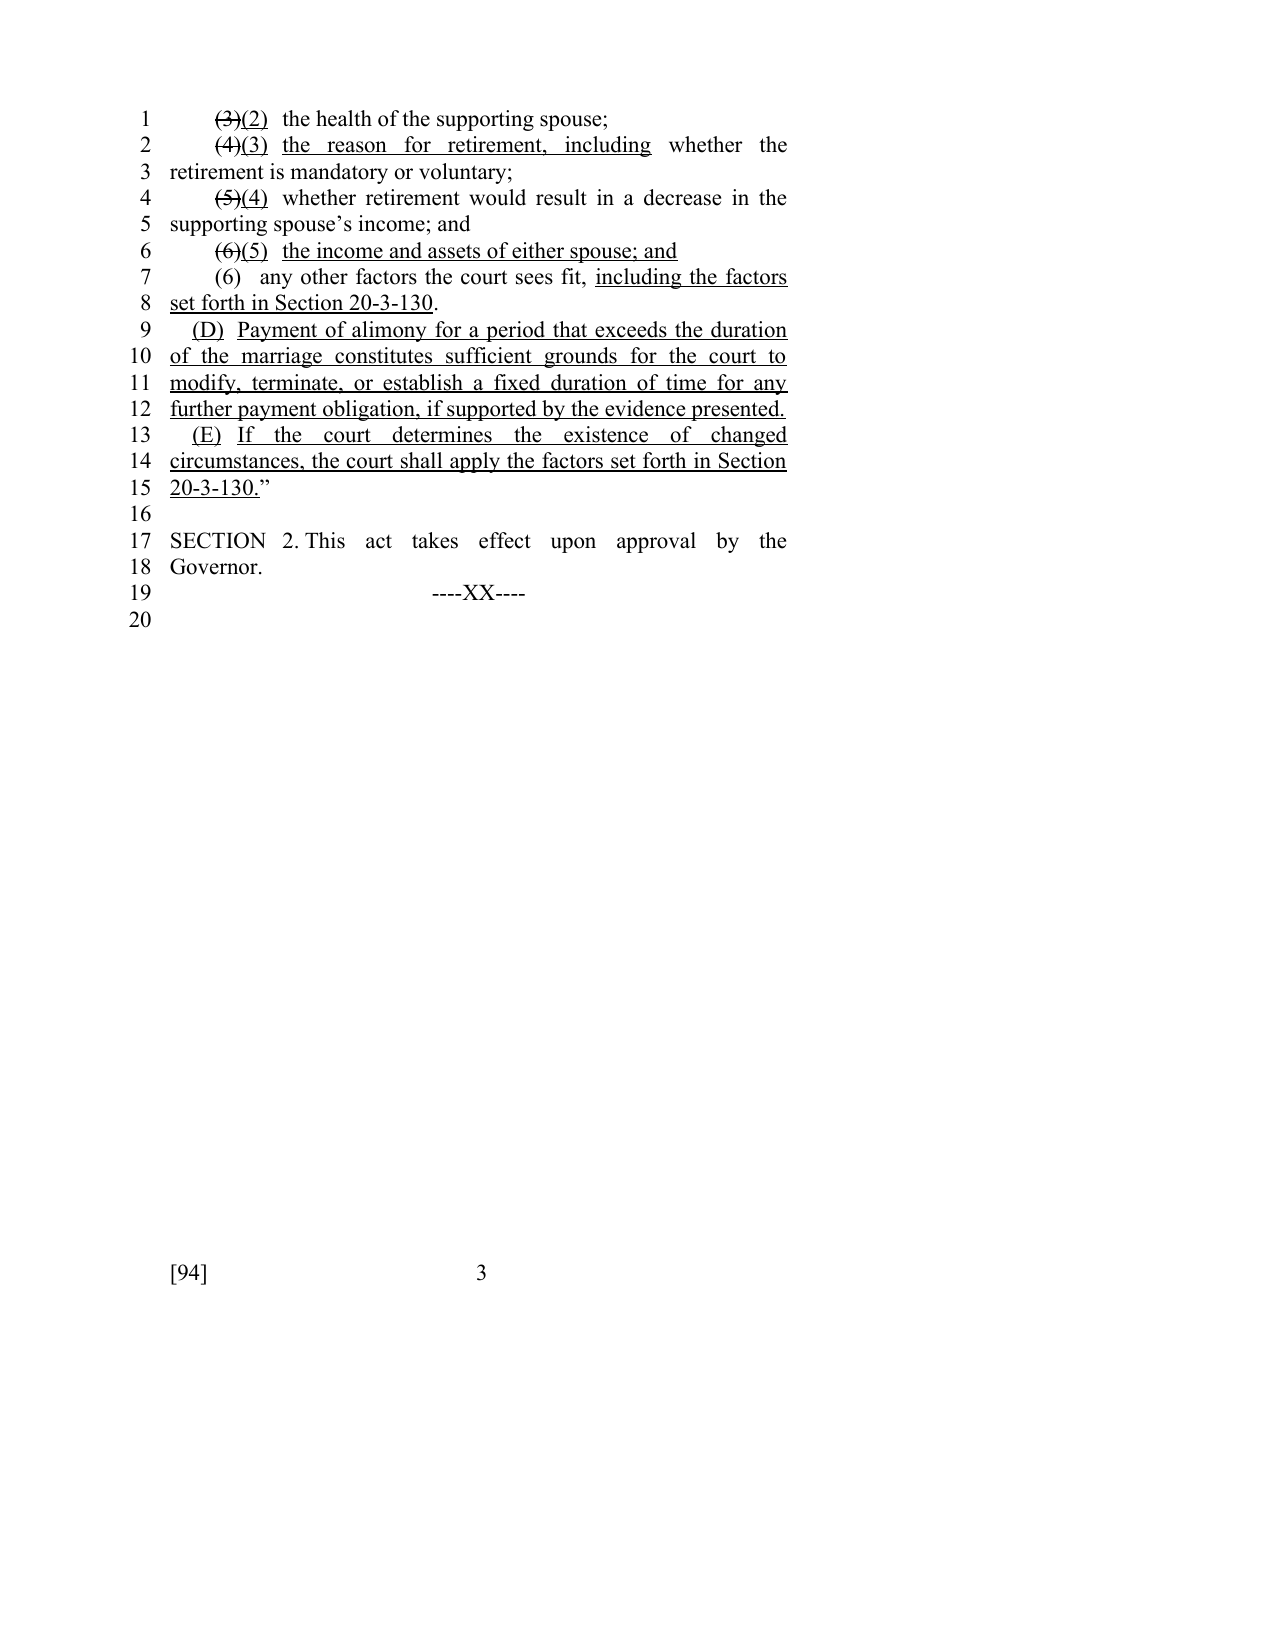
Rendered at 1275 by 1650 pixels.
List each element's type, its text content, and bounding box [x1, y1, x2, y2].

text ----XX---- [169, 579, 787, 606]
text SECTION 2. This act takes effect upon approval by the Governor. [169, 527, 787, 579]
text (6)(5) the income and assets of either spouse; and [169, 237, 787, 263]
text (6) any other factors the court sees fit, including the factors set forth in Section 20-3-130. [169, 263, 787, 316]
text (3)(2) the health of the supporting spouse; [169, 105, 787, 131]
text (D) Payment of alimony for a period that exceeds the duration of the marriage constitutes sufficient grounds for the court to modify, terminate, or establish a fixed duration of time for any further payment obligation, if supported by the evidence presented. [169, 392, 787, 421]
text (4)(3) the reason for retirement, including whether the retirement is mandatory or voluntary; [169, 131, 787, 184]
text (E) If the court determines the existence of changed circumstances, the court shall apply the factors set forth in Section 20-3-130.” [169, 421, 787, 470]
text (E) If the court determines the existence of changed circumstances, the court shall apply the factors set forth in Section 20-3-130.” [169, 471, 787, 500]
text (5)(4) whether retirement would result in a decrease in the supporting spouse’s income; and [169, 184, 787, 237]
text (D) Payment of alimony for a period that exceeds the duration of the marriage constitutes sufficient grounds for the court to modify, terminate, or establish a fixed duration of time for any further payment obligation, if supported by the evidence presented. [169, 316, 787, 365]
